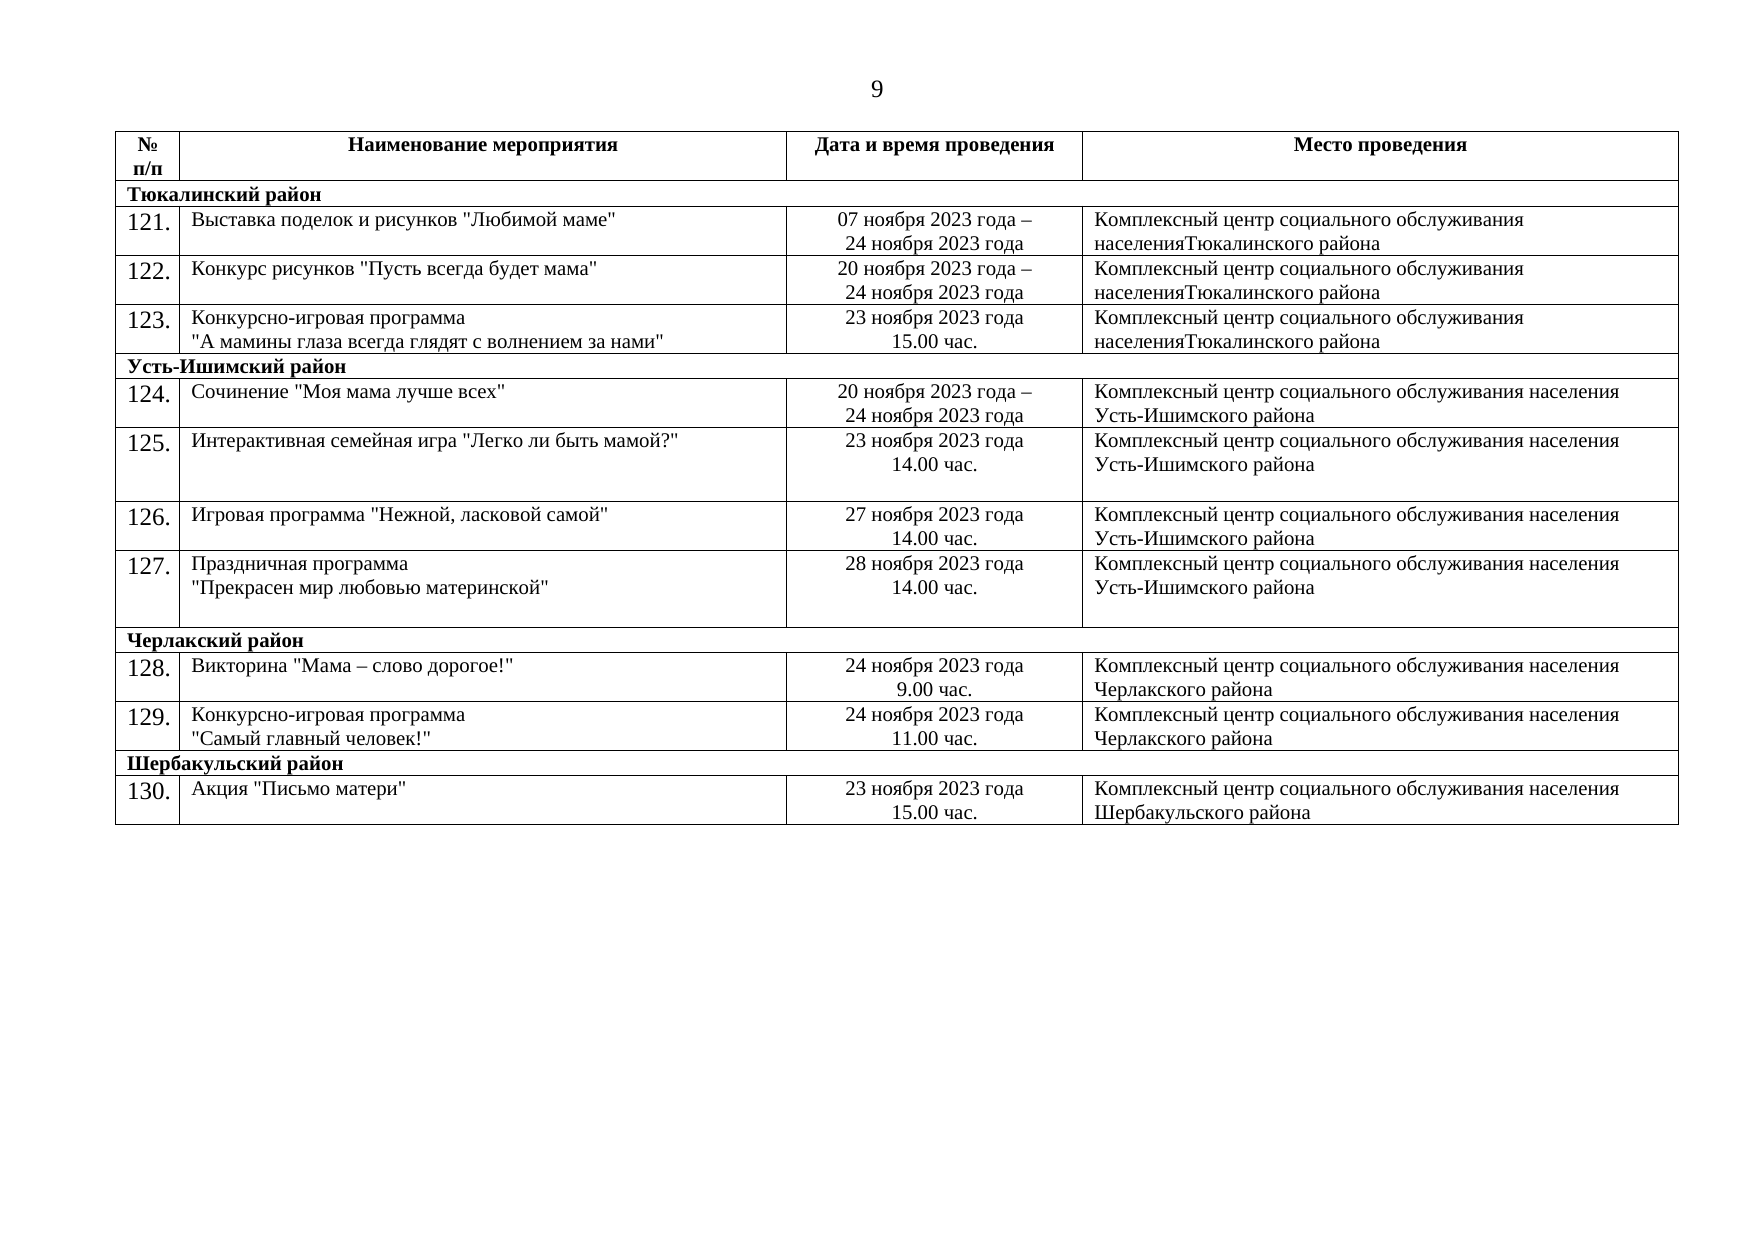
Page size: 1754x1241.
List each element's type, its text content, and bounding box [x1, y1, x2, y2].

table_cell Комплексный центр социального обслуживания населенияТюкалинского района [1083, 256, 1678, 304]
table_cell [116, 207, 179, 255]
table_cell [116, 379, 179, 427]
table_cell [116, 653, 179, 701]
table_cell Комплексный центр социального обслуживания населения Черлакского района [1083, 702, 1678, 750]
table_cell 07 ноября 2023 года – 24 ноября 2023 года [787, 207, 1082, 255]
table_cell Игровая программа "Нежной, ласковой самой" [180, 502, 786, 550]
table_cell Праздничная программа "Прекрасен мир любовью материнской" [180, 551, 786, 627]
table_cell 23 ноября 2023 года 14.00 час. [787, 428, 1082, 501]
table_cell Комплексный центр социального обслуживания населения Усть-Ишимского района [1083, 379, 1678, 427]
table_cell 24 ноября 2023 года 11.00 час. [787, 702, 1082, 750]
table_cell Конкурс рисунков "Пусть всегда будет мама" [180, 256, 786, 304]
table_cell 20 ноября 2023 года – 24 ноября 2023 года [787, 256, 1082, 304]
table_cell [116, 702, 179, 750]
table_cell 24 ноября 2023 года 9.00 час. [787, 653, 1082, 701]
table_cell Комплексный центр социального обслуживания населения Усть-Ишимского района [1083, 428, 1678, 501]
table_cell Усть-Ишимский район [116, 354, 1678, 378]
table_cell Комплексный центр социального обслуживания населенияТюкалинского района [1083, 305, 1678, 353]
table_cell Комплексный центр социального обслуживания населения Шербакульского района [1083, 776, 1678, 824]
table_cell [116, 502, 179, 550]
table_header Дата и время проведения [787, 132, 1082, 180]
table_cell 23 ноября 2023 года 15.00 час. [787, 305, 1082, 353]
table_cell Комплексный центр социального обслуживания населения Усть-Ишимского района [1083, 551, 1678, 627]
table_cell 20 ноября 2023 года – 24 ноября 2023 года [787, 379, 1082, 427]
table_cell [116, 305, 179, 353]
table_cell Комплексный центр социального обслуживания населения Черлакского района [1083, 653, 1678, 701]
table_cell 27 ноября 2023 года 14.00 час. [787, 502, 1082, 550]
table_cell Акция "Письмо матери" [180, 776, 786, 824]
table_cell [116, 776, 179, 824]
table_cell Конкурсно-игровая программа "Самый главный человек!" [180, 702, 786, 750]
table_cell [116, 256, 179, 304]
table_cell Выставка поделок и рисунков "Любимой маме" [180, 207, 786, 255]
table_cell Викторина "Мама – слово дорогое!" [180, 653, 786, 701]
table_cell Интерактивная семейная игра "Легко ли быть мамой?" [180, 428, 786, 501]
table_cell Черлакский район [116, 628, 1678, 652]
table_header Место проведения [1083, 132, 1678, 180]
table_cell 28 ноября 2023 года 14.00 час. [787, 551, 1082, 627]
table_cell [116, 428, 179, 501]
table_cell Сочинение "Моя мама лучше всех" [180, 379, 786, 427]
table_cell [116, 551, 179, 627]
table_cell 23 ноября 2023 года 15.00 час. [787, 776, 1082, 824]
table_cell Шербакульский район [116, 751, 1678, 775]
table_cell Комплексный центр социального обслуживания населенияТюкалинского района [1083, 207, 1678, 255]
table_cell Конкурсно-игровая программа "А мамины глаза всегда глядят с волнением за нами" [180, 305, 786, 353]
table_header № п/п [116, 132, 179, 180]
table_cell Тюкалинский район [116, 181, 1678, 206]
table_cell Комплексный центр социального обслуживания населения Усть-Ишимского района [1083, 502, 1678, 550]
table_header Наименование мероприятия [180, 132, 786, 180]
